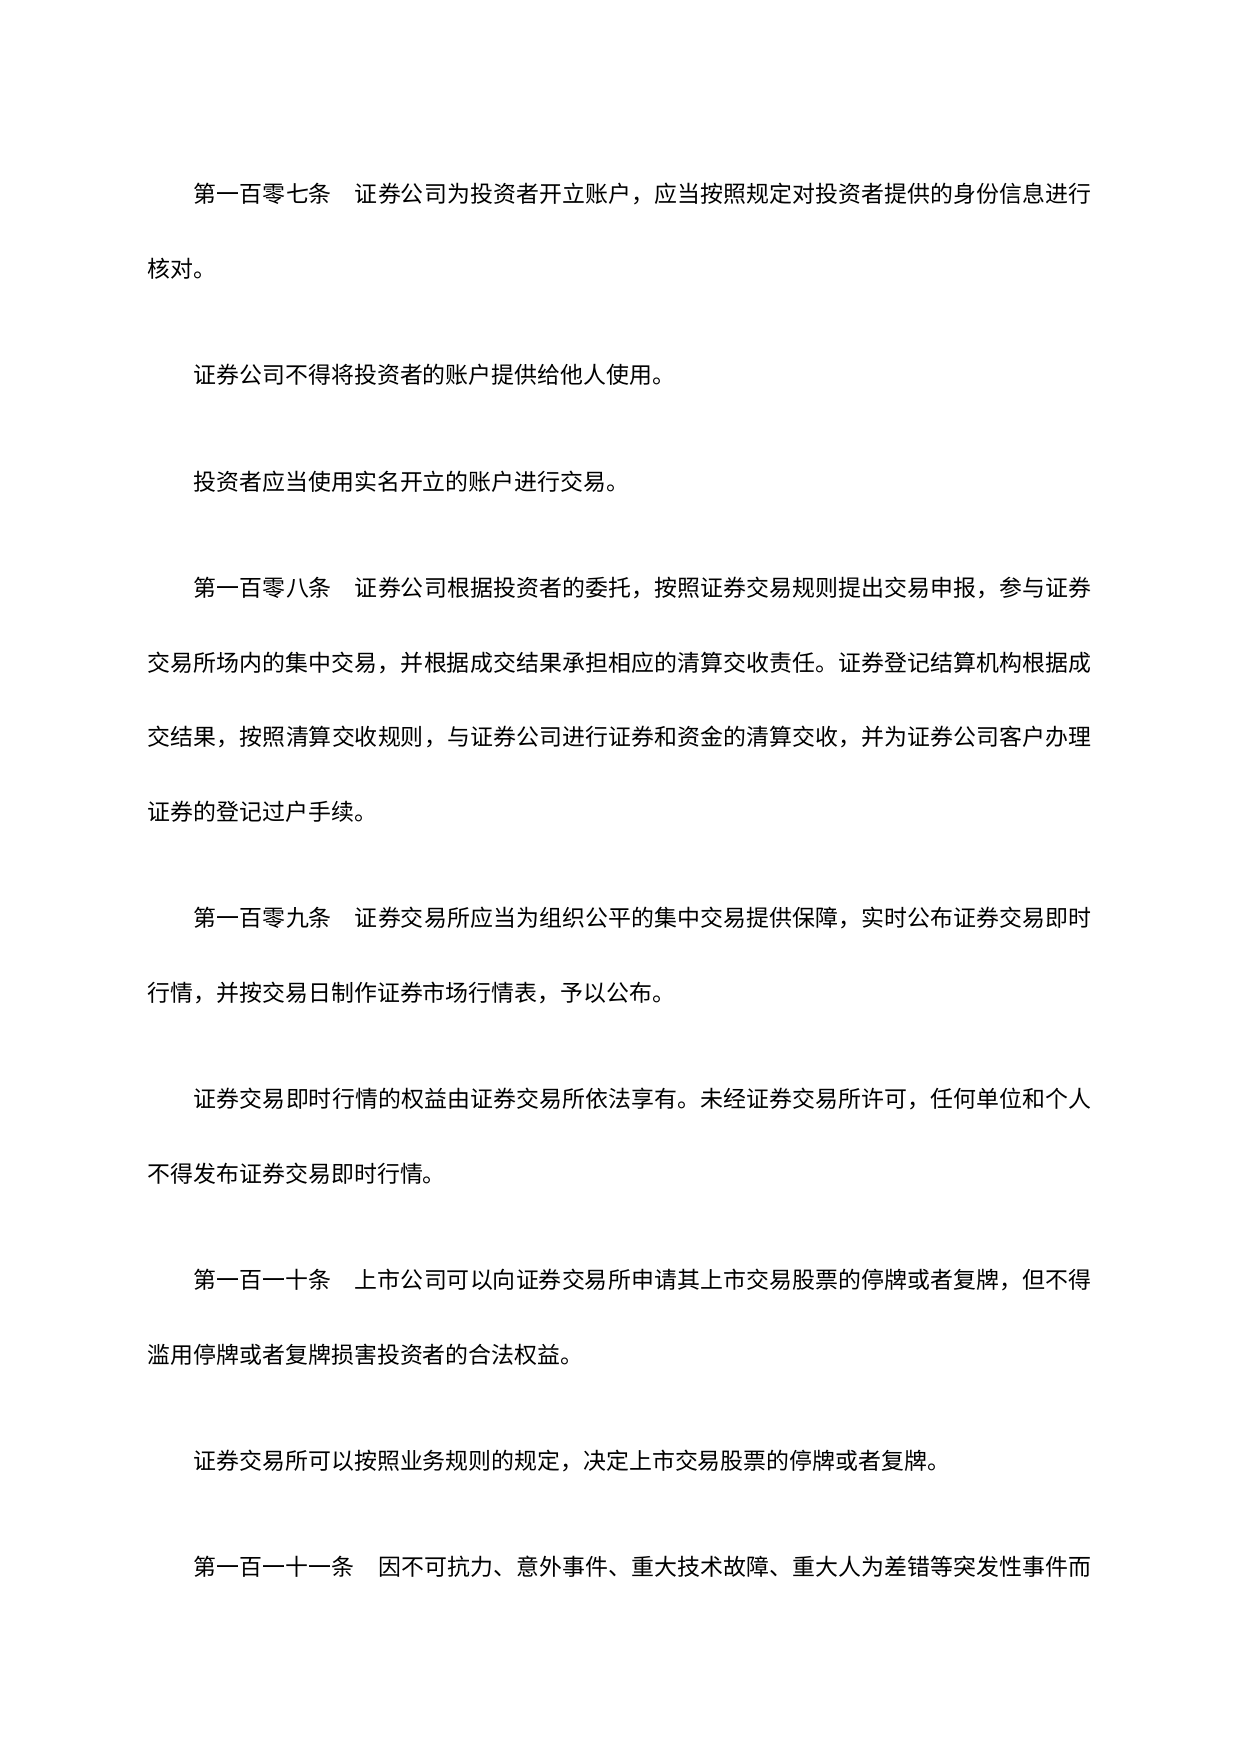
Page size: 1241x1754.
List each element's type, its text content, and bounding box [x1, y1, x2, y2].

text 第一百零九条 证券交易所应当为组织公平的集中交易提供保障，实时公布证券交易即时行情，并按交易日制作证券市场行情表，予以公布。 [148, 884, 1092, 1024]
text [148, 1533, 1092, 1598]
text 投资者应当使用实名开立的账户进行交易。 [148, 448, 1092, 513]
text 第一百一十条 上市公司可以向证券交易所申请其上市交易股票的停牌或者复牌，但不得滥用停牌或者复牌损害投资者的合法权益。 [148, 1246, 1092, 1386]
text 证券交易即时行情的权益由证券交易所依法享有。未经证券交易所许可，任何单位和个人不得发布证券交易即时行情。 [148, 1065, 1092, 1205]
text 第一百零八条 证券公司根据投资者的委托，按照证券交易规则提出交易申报，参与证券交易所场内的集中交易，并根据成交结果承担相应的清算交收责任。证券登记结算机构根据成交结果，按照清算交收规则，与证券公司进行证券和资金的清算交收，并为证券公司客户办理证券的登记过户手续。 [148, 554, 1092, 843]
text 证券公司不得将投资者的账户提供给他人使用。 [148, 341, 1092, 406]
text 第一百零七条 证券公司为投资者开立账户，应当按照规定对投资者提供的身份信息进行核对。 [148, 161, 1092, 300]
text 证券交易所可以按照业务规则的规定，决定上市交易股票的停牌或者复牌。 [148, 1427, 1092, 1492]
